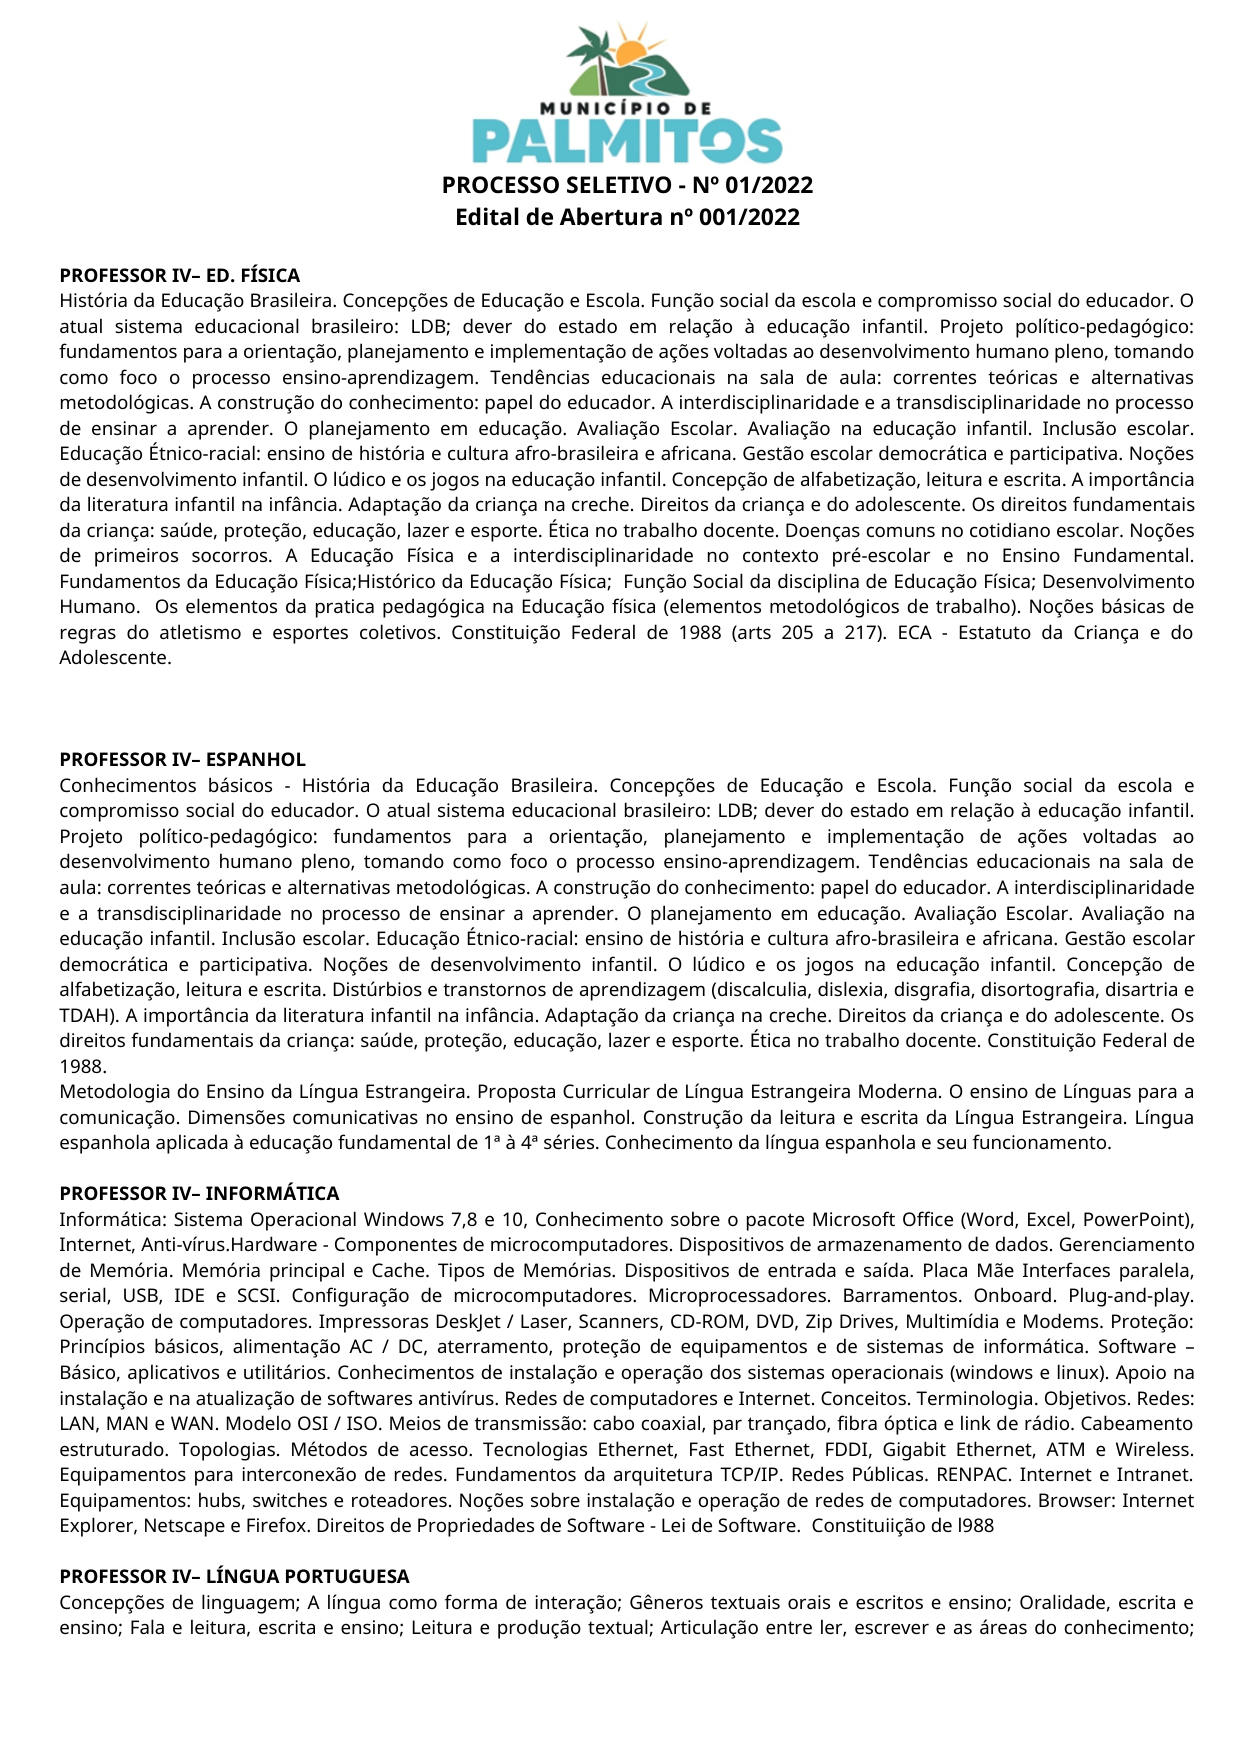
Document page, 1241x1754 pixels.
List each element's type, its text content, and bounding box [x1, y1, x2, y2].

text Informática: Sistema Operacional Windows 7,8 e 10, Conhecimento sobre o pacote Microsoft Office (Word, Excel, PowerPoint), Internet, Anti-vírus.Hardware - Componentes de microcomputadores. Dispositivos de armazenamento de dados. Gerenciamento de Memória. Memória principal e Cache. Tipos de Memórias. Dispositivos de entrada e saída. Placa Mãe Interfaces paralela, serial, USB, IDE e SCSI. Configuração de microcomputadores. Microprocessadores. Barramentos. Onboard. Plug-and-play. Operação de computadores. Impressoras DeskJet / Laser, Scanners, CD-ROM, DVD, Zip Drives, Multimídia e Modems. Proteção: Princípios básicos, alimentação AC / DC, aterramento, proteção de equipamentos e de sistemas de informática. Software – Básico, aplicativos e utilitários. Conhecimentos de instalação e operação dos sistemas operacionais (windows e linux). Apoio na instalação e na atualização de softwares antivírus. Redes de computadores e Internet. Conceitos. Terminologia. Objetivos. Redes: LAN, MAN e WAN. Modelo OSI / ISO. Meios de transmissão: cabo coaxial, par trançado, fibra óptica e link de rádio. Cabeamento estruturado. Topologias. Métodos de acesso. Tecnologias Ethernet, Fast Ethernet, FDDI, Gigabit Ethernet, ATM e Wireless. Equipamentos para interconexão de redes. Fundamentos da arquitetura TCP/IP. Redes Públicas. RENPAC. Internet e Intranet. Equipamentos: hubs, switches e roteadores. Noções sobre instalação e operação de redes de computadores. Browser: Internet Explorer, Netscape e Firefox. Direitos de Propriedades de Software - Lei de Software. Constituiição de l988 [59, 1206, 1196, 1538]
text PROFESSOR IV– ESPANHOL [59, 747, 1196, 772]
picture [461, 14, 794, 170]
text PROFESSOR IV– LÍNGUA PORTUGUESA [59, 1563, 1196, 1589]
text História da Educação Brasileira. Concepções de Educação e Escola. Função social da escola e compromisso social do educador. O atual sistema educacional brasileiro: LDB; dever do estado em relação à educação infantil. Projeto político-pedagógico: fundamentos para a orientação, planejamento e implementação de ações voltadas ao desenvolvimento humano pleno, tomando como foco o processo ensino-aprendizagem. Tendências educacionais na sala de aula: correntes teóricas e alternativas metodológicas. A construção do conhecimento: papel do educador. A interdisciplinaridade e a transdisciplinaridade no processo de ensinar a aprender. O planejamento em educação. Avaliação Escolar. Avaliação na educação infantil. Inclusão escolar. Educação Étnico-racial: ensino de história e cultura afro-brasileira e africana. Gestão escolar democrática e participativa. Noções de desenvolvimento infantil. O lúdico e os jogos na educação infantil. Concepção de alfabetização, leitura e escrita. A importância da literatura infantil na infância. Adaptação da criança na creche. Direitos da criança e do adolescente. Os direitos fundamentais da criança: saúde, proteção, educação, lazer e esporte. Ética no trabalho docente. Doenças comuns no cotidiano escolar. Noções de primeiros socorros. A Educação Física e a interdisciplinaridade no contexto pré-escolar e no Ensino Fundamental. Fundamentos da Educação Física;Histórico da Educação Física; Função Social da disciplina de Educação Física; Desenvolvimento Humano. Os elementos da pratica pedagógica na Educação física (elementos metodológicos de trabalho). Noções básicas de regras do atletismo e esportes coletivos. Constituição Federal de 1988 (arts 205 a 217). ECA - Estatuto da Criança e do Adolescente. [59, 287, 1196, 670]
text PROFESSOR IV– ED. FÍSICA [59, 262, 1196, 287]
text Metodologia do Ensino da Língua Estrangeira. Proposta Curricular de Língua Estrangeira Moderna. O ensino de Línguas para a comunicação. Dimensões comunicativas no ensino de espanhol. Construção da leitura e escrita da Língua Estrangeira. Língua espanhola aplicada à educação fundamental de 1ª à 4ª séries. Conhecimento da língua espanhola e seu funcionamento. [59, 1078, 1196, 1155]
text PROFESSOR IV– INFORMÁTICA [59, 1181, 1196, 1206]
text Conhecimentos básicos - História da Educação Brasileira. Concepções de Educação e Escola. Função social da escola e compromisso social do educador. O atual sistema educacional brasileiro: LDB; dever do estado em relação à educação infantil. Projeto político-pedagógico: fundamentos para a orientação, planejamento e implementação de ações voltadas ao desenvolvimento humano pleno, tomando como foco o processo ensino-aprendizagem. Tendências educacionais na sala de aula: correntes teóricas e alternativas metodológicas. A construção do conhecimento: papel do educador. A interdisciplinaridade e a transdisciplinaridade no processo de ensinar a aprender. O planejamento em educação. Avaliação Escolar. Avaliação na educação infantil. Inclusão escolar. Educação Étnico-racial: ensino de história e cultura afro-brasileira e africana. Gestão escolar democrática e participativa. Noções de desenvolvimento infantil. O lúdico e os jogos na educação infantil. Concepção de alfabetização, leitura e escrita. Distúrbios e transtornos de aprendizagem (discalculia, dislexia, disgrafia, disortografia, disartria e TDAH). A importância da literatura infantil na infância. Adaptação da criança na creche. Direitos da criança e do adolescente. Os direitos fundamentais da criança: saúde, proteção, educação, lazer e esporte. Ética no trabalho docente. Constituição Federal de 1988. [59, 772, 1196, 1078]
